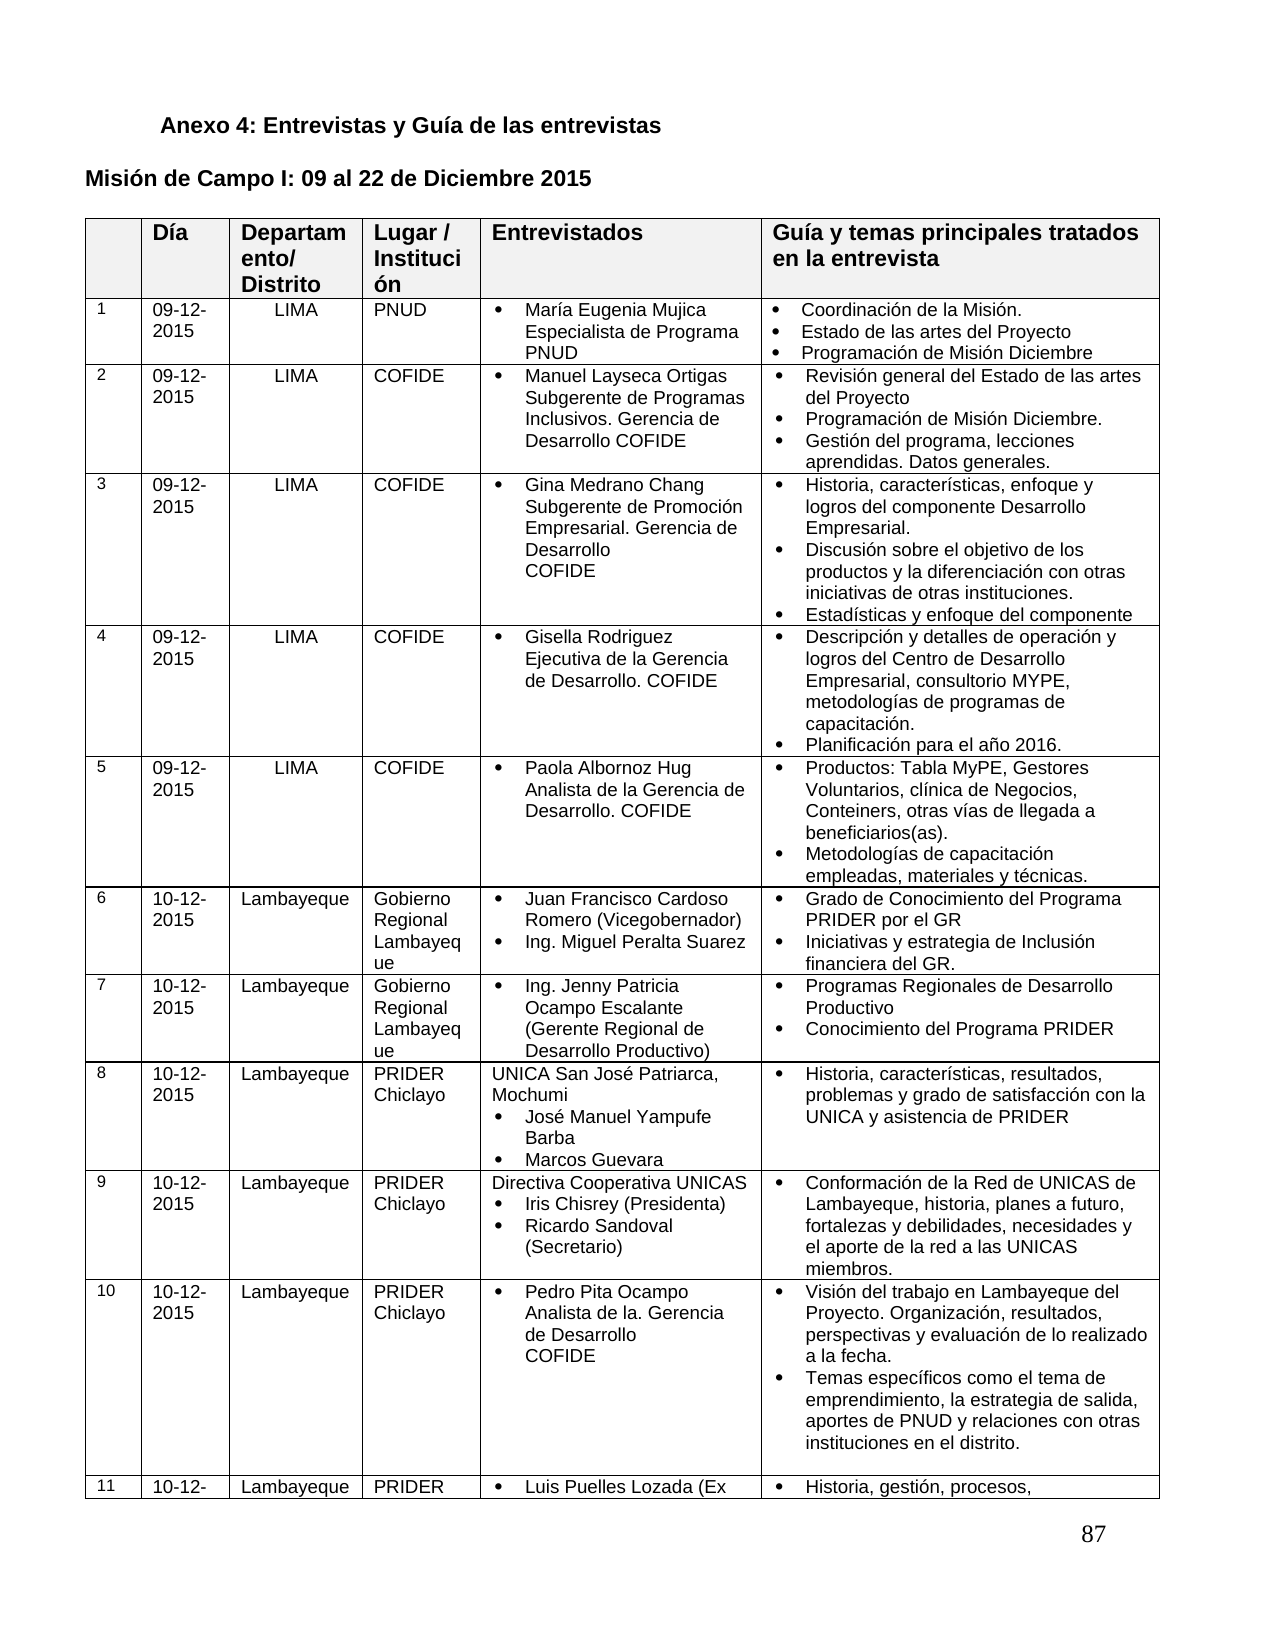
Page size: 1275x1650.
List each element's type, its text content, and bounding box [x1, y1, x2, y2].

table_cell Gobierno Regional Lambayeque [363, 888, 480, 974]
table_cell María Eugenia Mujica Especialista de Programa PNUD [481, 299, 761, 364]
table_cell Conformación de la Red de UNICAS de Lambayeque, historia, planes a futuro, fortalezas y debilidades, necesidades y el aporte de la red a las UNICAS miembros. [762, 1171, 1159, 1279]
table_cell COFIDE [363, 365, 480, 473]
table_cell PRIDER Chiclayo [363, 1171, 480, 1279]
table_cell LIMA [230, 474, 362, 625]
table_cell Productos: Tabla MyPE, Gestores Voluntarios, clínica de Negocios, Conteiners, otras vías de llegada a beneficiarios(as). Metodologías de capacitación empleadas, materiales y técnicas. [762, 757, 1159, 886]
subtitle Anexo 4: Entrevistas y Guía de las entrevistas [160, 112, 1106, 138]
table_cell Pedro Pita Ocampo Analista de la. Gerencia de Desarrollo COFIDE [481, 1280, 761, 1475]
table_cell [762, 1476, 1159, 1497]
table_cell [481, 1476, 761, 1497]
table_cell Descripción y detalles de operación y logros del Centro de Desarrollo Empresarial, consultorio MYPE, metodologías de programas de capacitación. Planificación para el año 2016. [762, 626, 1159, 756]
table_cell 10-12-2015 [142, 1476, 229, 1497]
table_cell Coordinación de la Misión. Estado de las artes del Proyecto Programación de Misión Diciembre [762, 299, 1159, 364]
table_header Día [142, 219, 229, 298]
table_cell 11 [86, 1476, 141, 1497]
table_header Entrevistados [481, 219, 761, 298]
table_cell Visión del trabajo en Lambayeque del Proyecto. Organización, resultados, perspectivas y evaluación de lo realizado a la fecha. Temas específicos como el tema de emprendimiento, la estrategia de salida, aportes de PNUD y relaciones con otras instituciones en el distrito. [762, 1280, 1159, 1475]
table_cell Historia, características, enfoque y logros del componente Desarrollo Empresarial. Discusión sobre el objetivo de los productos y la diferenciación con otras iniciativas de otras instituciones. Estadísticas y enfoque del componente [762, 474, 1159, 625]
table_cell COFIDE [363, 757, 480, 886]
table_cell Lambayeque [230, 1476, 362, 1497]
table_cell Directiva Cooperativa UNICAS Iris Chisrey (Presidenta) Ricardo Sandoval (Secretario) [481, 1171, 761, 1279]
table_header Departamento/Distrito [230, 219, 362, 298]
table_cell 10-12-2015 [142, 1280, 229, 1475]
table_header [86, 219, 141, 298]
table_cell PRIDER Chiclayo [363, 1063, 480, 1170]
table_cell PRIDER Chiclayo [363, 1280, 480, 1475]
table_cell Juan Francisco Cardoso Romero (Vicegobernador) Ing. Miguel Peralta Suarez [481, 888, 761, 974]
table_cell 10-12-2015 [142, 888, 229, 974]
table_cell 10-12-2015 [142, 1171, 229, 1279]
table_cell Revisión general del Estado de las artes del Proyecto Programación de Misión Diciembre. Gestión del programa, lecciones aprendidas. Datos generales. [762, 365, 1159, 473]
table_cell 4 [86, 626, 141, 756]
table_cell 2 [86, 365, 141, 473]
table_cell COFIDE [363, 474, 480, 625]
table_cell 09-12-2015 [142, 757, 229, 886]
table_cell Lambayeque [230, 1063, 362, 1170]
table_cell Lambayeque [230, 888, 362, 974]
table_cell Programas Regionales de Desarrollo Productivo Conocimiento del Programa PRIDER [762, 975, 1159, 1061]
table_cell 7 [86, 975, 141, 1061]
table_cell Gisella Rodriguez Ejecutiva de la Gerencia de Desarrollo. COFIDE [481, 626, 761, 756]
table_cell 6 [86, 888, 141, 974]
table_header Lugar / Institución [363, 219, 480, 298]
table_cell LIMA [230, 299, 362, 364]
table_cell LIMA [230, 757, 362, 886]
table_cell 3 [86, 474, 141, 625]
table_cell Grado de Conocimiento del Programa PRIDER por el GR Iniciativas y estrategia de Inclusión financiera del GR. [762, 888, 1159, 974]
table_cell 8 [86, 1063, 141, 1170]
table_cell UNICA San José Patriarca, Mochumi José Manuel Yampufe Barba Marcos Guevara [481, 1063, 761, 1170]
text Misión de Campo I: 09 al 22 de Diciembre 2015 [85, 165, 1106, 191]
table_header Guía y temas principales tratados en la entrevista [762, 219, 1159, 298]
table_cell 5 [86, 757, 141, 886]
table_cell 1 [86, 299, 141, 364]
table_cell COFIDE [363, 626, 480, 756]
table_cell 09-12-2015 [142, 626, 229, 756]
table_cell Ing. Jenny Patricia Ocampo Escalante (Gerente Regional de Desarrollo Productivo) [481, 975, 761, 1061]
table_cell Manuel Layseca Ortigas Subgerente de Programas Inclusivos. Gerencia de Desarrollo COFIDE [481, 365, 761, 473]
table_cell Lambayeque [230, 1171, 362, 1279]
table_cell 09-12-2015 [142, 365, 229, 473]
table_cell 09-12-2015 [142, 299, 229, 364]
table_cell Paola Albornoz Hug Analista de la Gerencia de Desarrollo. COFIDE [481, 757, 761, 886]
table_cell 10 [86, 1280, 141, 1475]
table_cell Gobierno Regional Lambayeque [363, 975, 480, 1061]
table_cell Lambayeque [230, 1280, 362, 1475]
table_cell 10-12-2015 [142, 975, 229, 1061]
table_cell LIMA [230, 365, 362, 473]
table_cell 9 [86, 1171, 141, 1279]
table_cell PNUD [363, 299, 480, 364]
table_cell LIMA [230, 626, 362, 756]
table_cell 09-12-2015 [142, 474, 229, 625]
table_cell Lambayeque [230, 975, 362, 1061]
table_cell 10-12-2015 [142, 1063, 229, 1170]
table_cell Historia, características, resultados, problemas y grado de satisfacción con la UNICA y asistencia de PRIDER [762, 1063, 1159, 1170]
table_cell PRIDER Chiclayo [363, 1476, 480, 1497]
table_cell Gina Medrano Chang Subgerente de Promoción Empresarial. Gerencia de Desarrollo COFIDE [481, 474, 761, 625]
